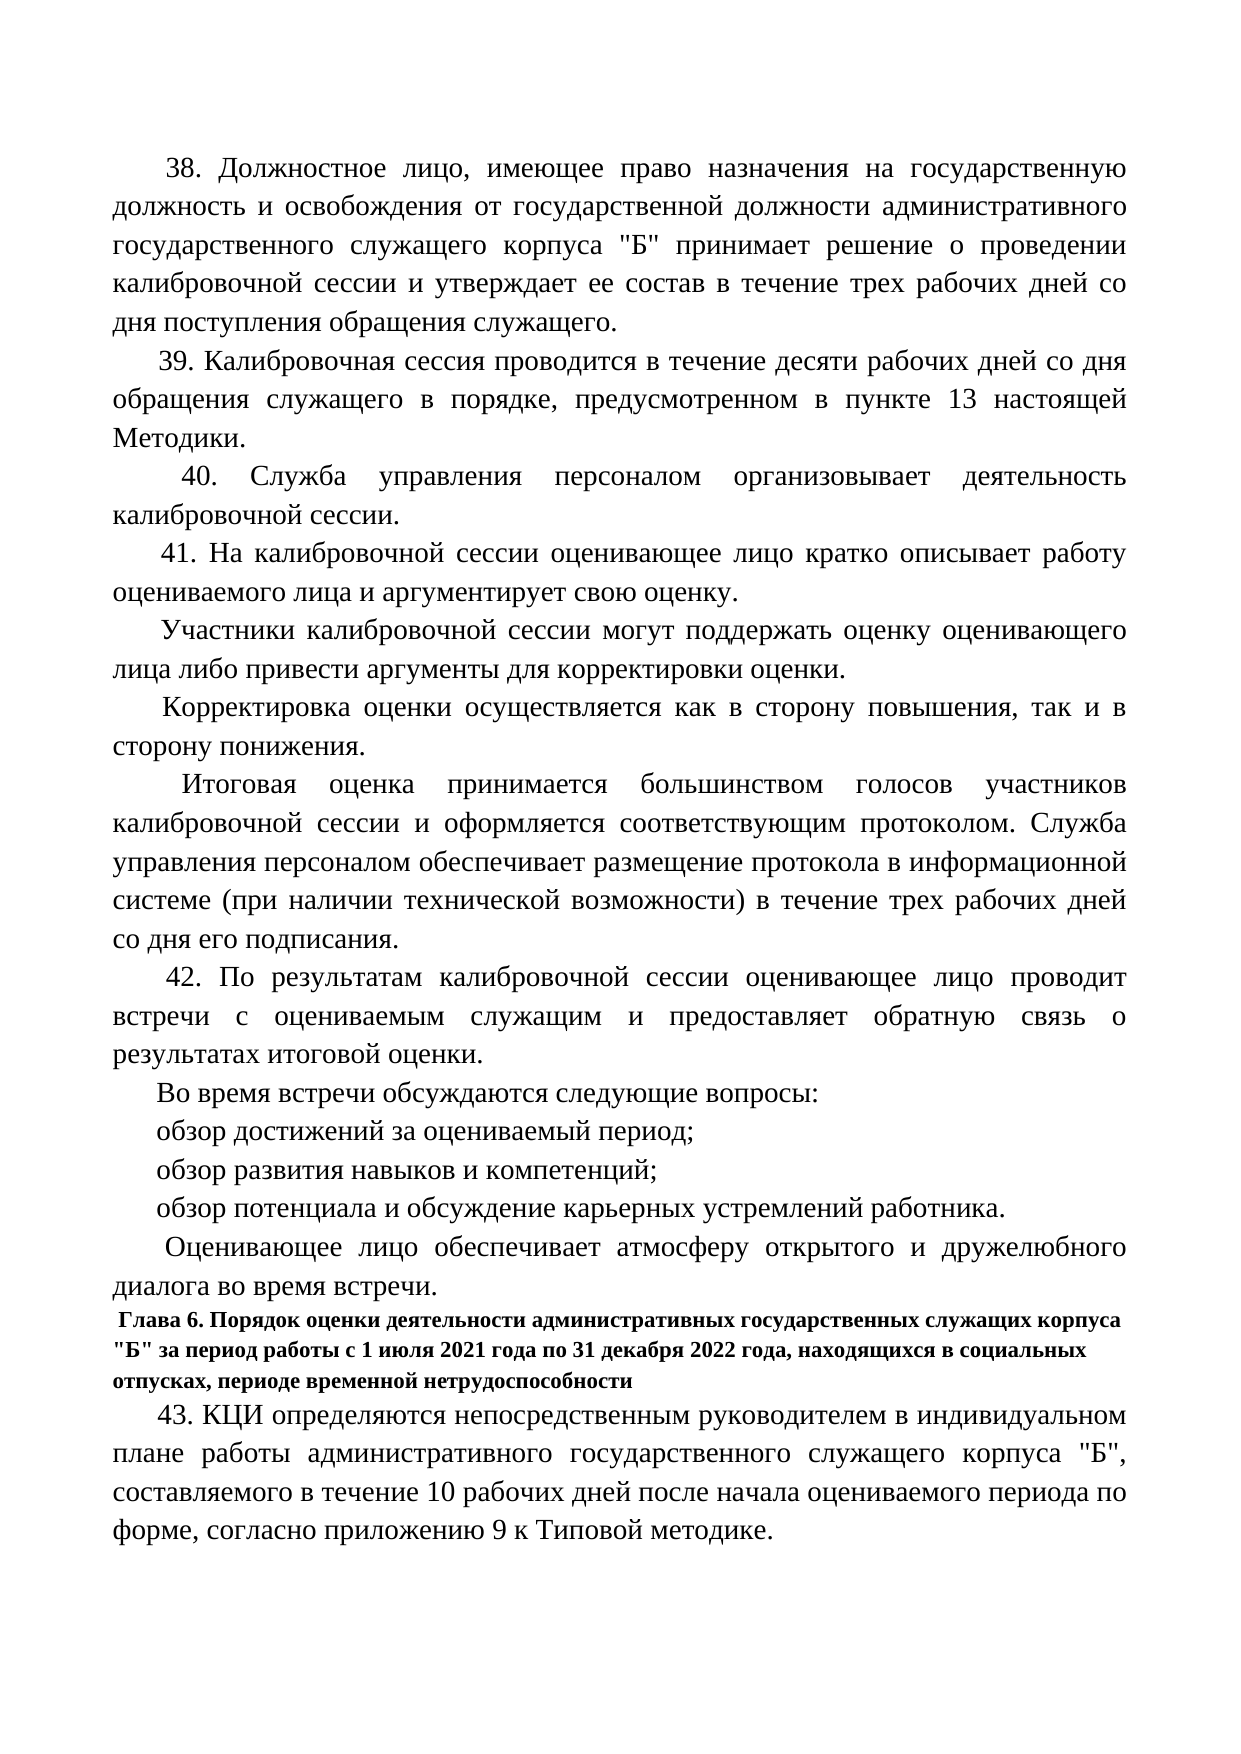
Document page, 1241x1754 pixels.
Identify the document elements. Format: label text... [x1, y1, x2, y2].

text 43. КЦИ определяются непосредственным руководителем в индивидуальном плане работы административного государственного служащего корпуса "Б", составляемого в течение 10 рабочих дней после начала оцениваемого периода по форме, согласно приложению 9 к Типовой методике. [112, 1397, 1128, 1546]
text Во время встречи обсуждаются следующие вопросы: [112, 1075, 1128, 1108]
text 39. Калибровочная сессия проводится в течение десяти рабочих дней со дня обращения служащего в порядке, предусмотренном в пункте 13 настоящей Методики. [112, 343, 1128, 453]
text Итоговая оценка принимается большинством голосов участников калибровочной сессии и оформляется соответствующим протоколом. Служба управления персоналом обеспечивает размещение протокола в информационной системе (при наличии технической возможности) в течение трех рабочих дней со дня его подписания. [112, 767, 1128, 954]
text Глава 6. Порядок оценки деятельности административных государственных служащих корпуса "Б" за период работы с 1 июля 2021 года по 31 декабря 2022 года, находящихся в социальных отпусках, периоде временной нетрудоспособности [112, 1306, 1128, 1393]
text 42. По результатам калибровочной сессии оценивающее лицо проводит встречи с оцениваемым служащим и предоставляет обратную связь о результатах итоговой оценки. [112, 959, 1128, 1070]
text 41. На калибровочной сессии оценивающее лицо кратко описывает работу оцениваемого лица и аргументирует свою оценку. [112, 535, 1128, 607]
text обзор потенциала и обсуждение карьерных устремлений работника. [112, 1191, 1128, 1224]
text обзор развития навыков и компетенций; [112, 1152, 1128, 1186]
text Участники калибровочной сессии могут поддержать оценку оценивающего лица либо привести аргументы для корректировки оценки. [112, 612, 1128, 684]
text 38. Должностное лицо, имеющее право назначения на государственную должность и освобождения от государственной должности административного государственного служащего корпуса "Б" принимает решение о проведении калибровочной сессии и утверждает ее состав в течение трех рабочих дней со дня поступления обращения служащего. [112, 150, 1128, 338]
text Оценивающее лицо обеспечивает атмосферу открытого и дружелюбного диалога во время встречи. [112, 1229, 1128, 1301]
text обзор достижений за оцениваемый период; [112, 1113, 1128, 1147]
text Корректировка оценки осуществляется как в сторону повышения, так и в сторону понижения. [112, 689, 1128, 762]
text 40. Служба управления персоналом организовывает деятельность калибровочной сессии. [112, 458, 1128, 530]
